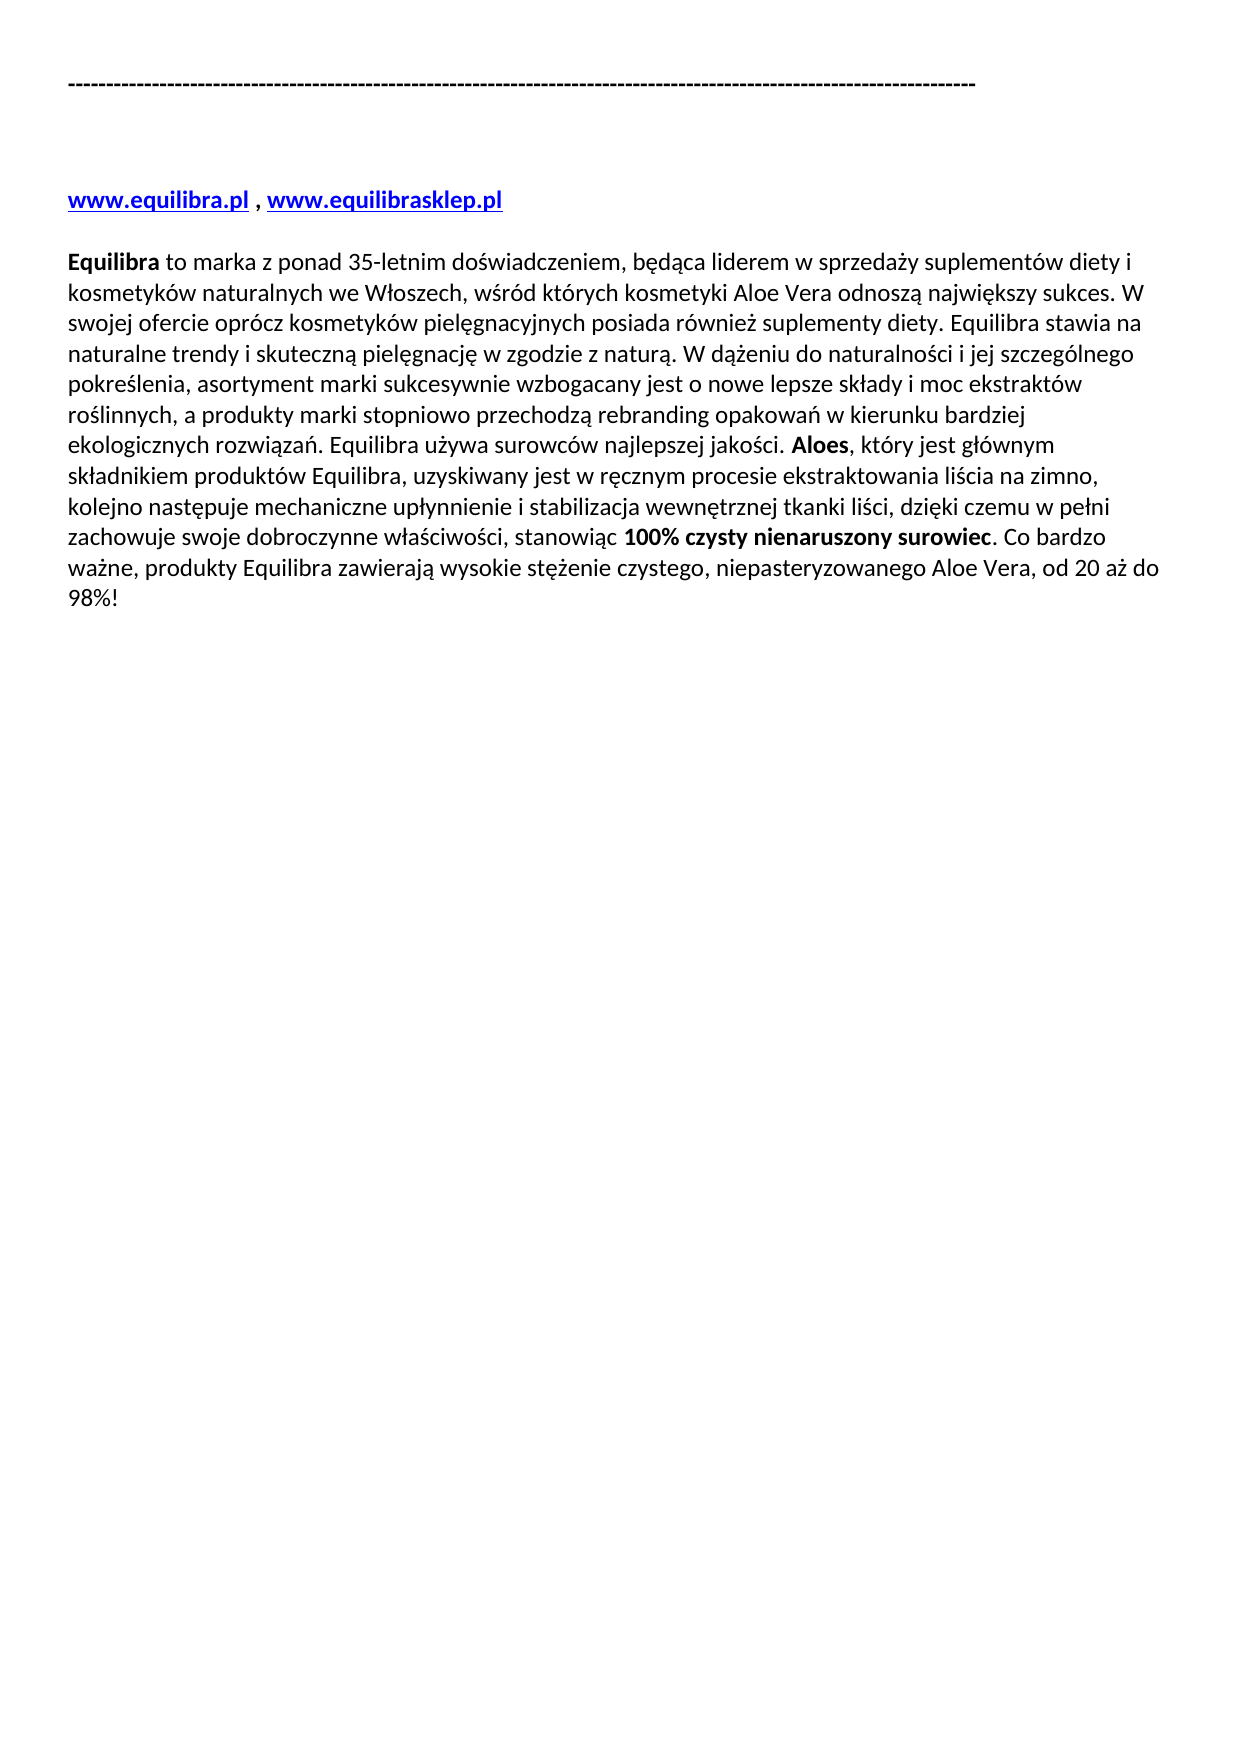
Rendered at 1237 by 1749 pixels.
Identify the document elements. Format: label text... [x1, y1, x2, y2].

text Equilibra to marka z ponad 35-letnim doświadczeniem, będąca liderem w sprzedaży suplementów diety i kosmetyków naturalnych we Włoszech, wśród których kosmetyki Aloe Vera odnoszą największy sukces. W swojej ofercie oprócz kosmetyków pielęgnacyjnych posiada również suplementy diety. Equilibra stawia na naturalne trendy i skuteczną pielęgnację w zgodzie z naturą. W dążeniu do naturalności i jej szczególnego pokreślenia, asortyment marki sukcesywnie wzbogacany jest o nowe lepsze składy i moc ekstraktów roślinnych, a produkty marki stopniowo przechodzą rebranding opakowań w kierunku bardziej ekologicznych rozwiązań. Equilibra używa surowców najlepszej jakości. Aloes, który jest głównym składnikiem produktów Equilibra, uzyskiwany jest w ręcznym procesie ekstraktowania liścia na zimno, kolejno następuje mechaniczne upłynnienie i stabilizacja wewnętrznej tkanki liści, dzięki czemu w pełni zachowuje swoje dobroczynne właściwości, stanowiąc 100% czysty nienaruszony surowiec. Co bardzo ważne, produkty Equilibra zawierają wysokie stężenie czystego, niepasteryzowanego Aloe Vera, od 20 aż do 98%! [68, 246, 1169, 613]
text www.equilibra.pl , www.equilibrasklep.pl [68, 185, 1169, 215]
text ----------------------------------------------------------------------------------------------------------------------- [68, 68, 1169, 98]
